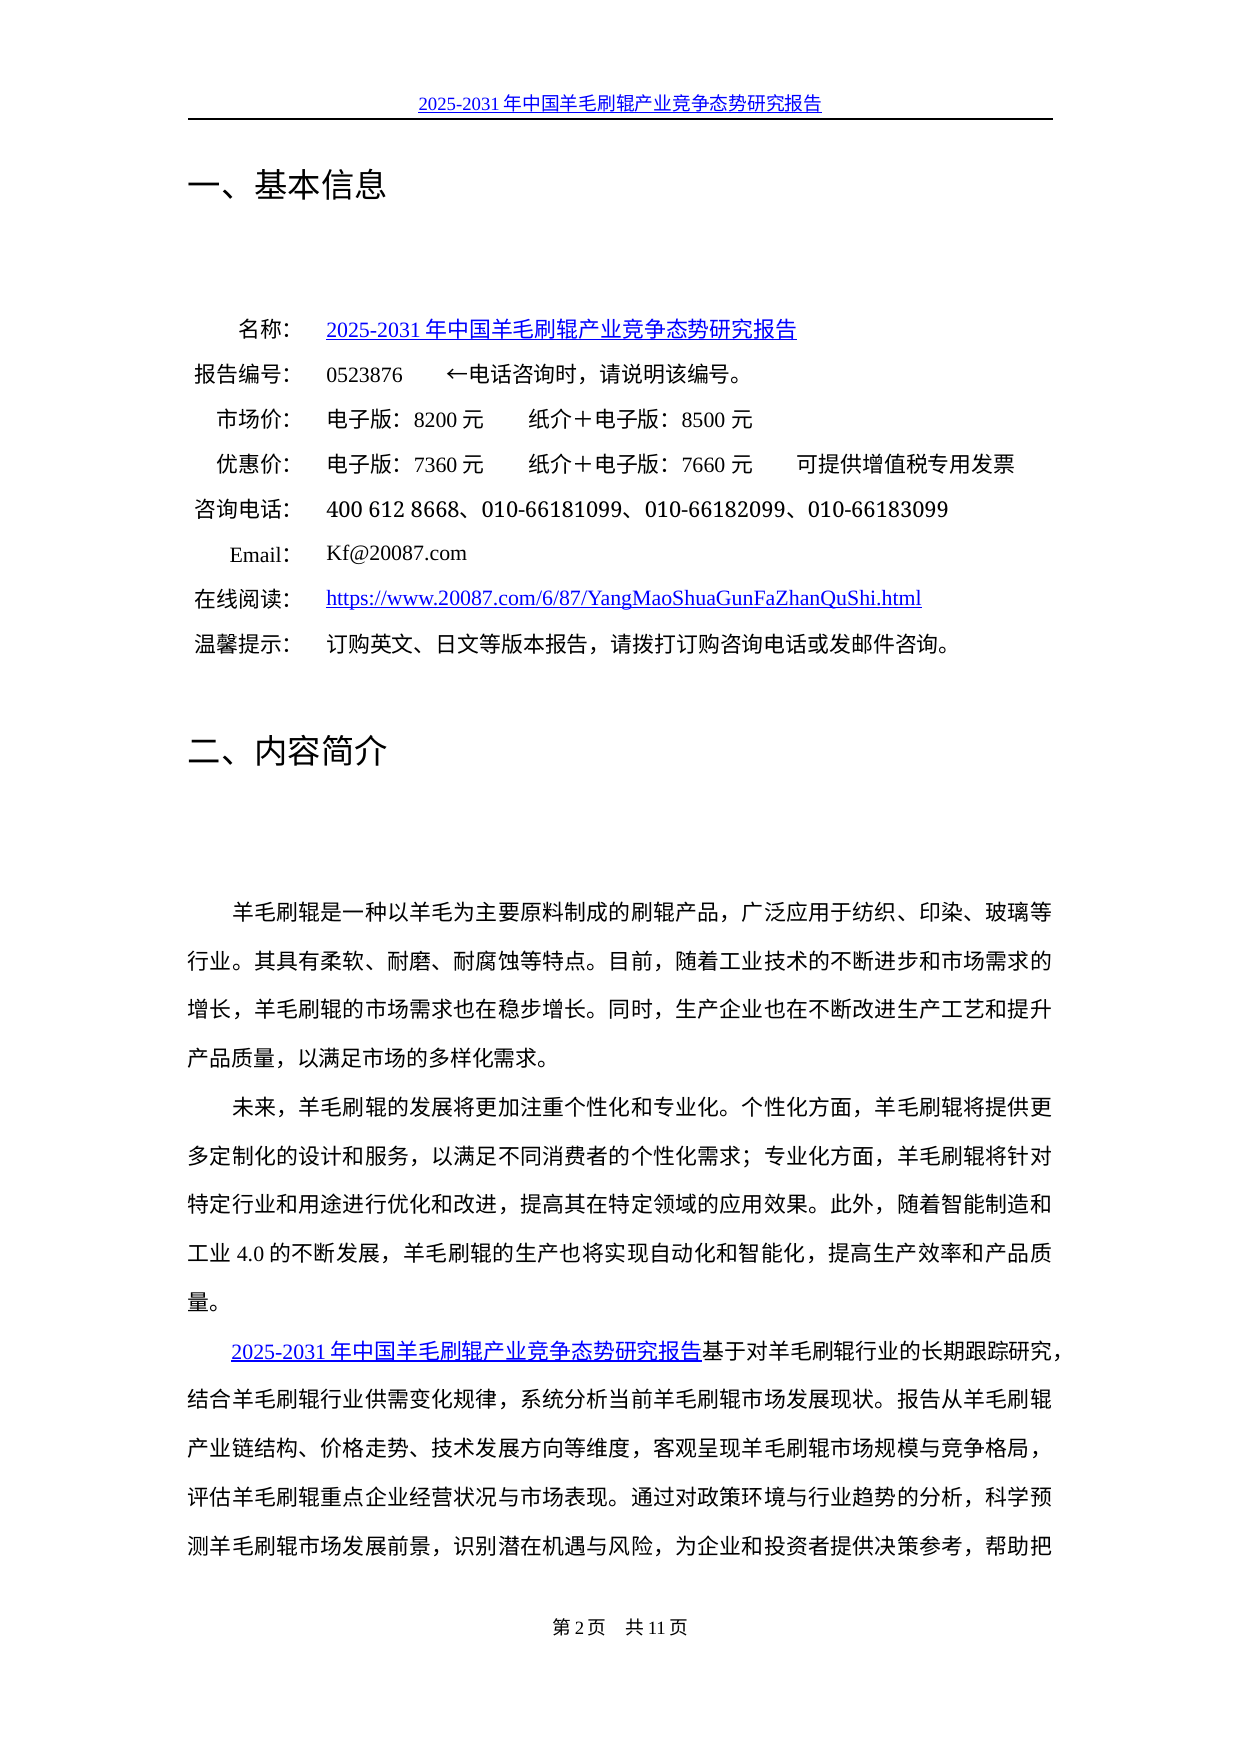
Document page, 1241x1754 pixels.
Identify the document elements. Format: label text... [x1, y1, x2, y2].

table_cell 优惠价： [167, 447, 315, 492]
table_header 2025-2031年中国羊毛刷辊产业竞争态势研究报告 [315, 312, 1073, 357]
table_cell 报告编号： [167, 357, 315, 402]
table_cell 电子版：8200 元 纸介＋电子版：8500 元 [315, 402, 1073, 447]
table_cell 0523876 ←电话咨询时，请说明该编号。 [315, 357, 1073, 402]
table_cell 温馨提示： [167, 627, 315, 672]
table_cell 订购英文、日文等版本报告，请拨打订购咨询电话或发邮件咨询。 [315, 627, 1073, 672]
table_cell Email： [167, 537, 315, 582]
table_cell Kf@20087.com [315, 537, 1073, 582]
table_cell 咨询电话： [167, 492, 315, 537]
table_cell [315, 582, 1073, 627]
table_header 名称： [167, 312, 315, 357]
title 二、内容简介 [187, 717, 1053, 782]
table_cell 在线阅读： [167, 582, 315, 627]
title 一、基本信息 [187, 150, 1053, 215]
table_cell 400 612 8668、010-66181099、010-66182099、010-66183099 [315, 492, 1073, 537]
table_cell 电子版：7360 元 纸介＋电子版：7660 元 可提供增值税专用发票 [315, 447, 1073, 492]
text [187, 894, 1053, 1561]
table_cell 市场价： [167, 402, 315, 447]
